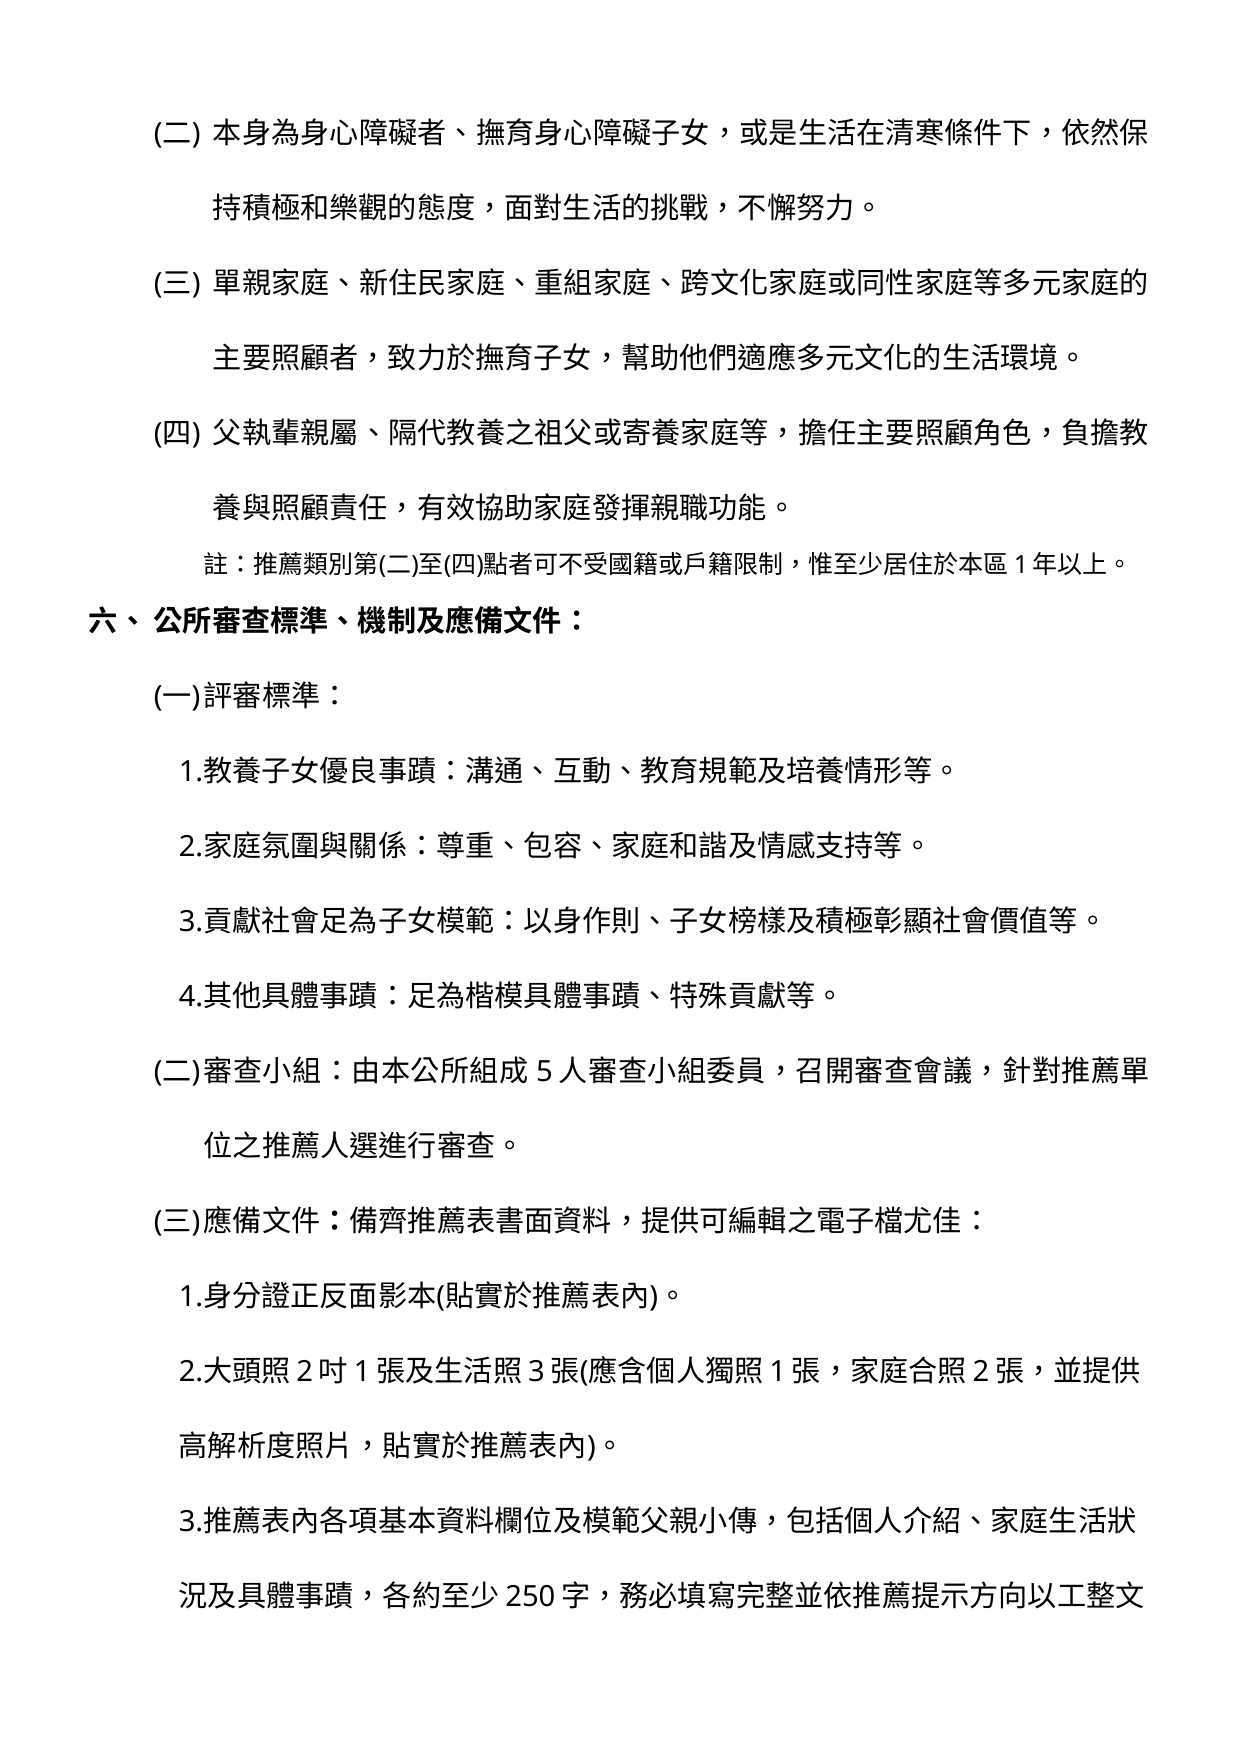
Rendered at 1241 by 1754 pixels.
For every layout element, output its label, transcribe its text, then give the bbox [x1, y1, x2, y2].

text 3.貢獻社會足為子女模範：以身作則、子女榜樣及積極彰顯社會價值等。 [178, 881, 1152, 956]
list 審查小組：由本公所組成5人審查小組委員，召開審查會議，針對推薦單位之推薦人選進行審查。 [153, 1031, 1152, 1181]
text 2.大頭照2吋1張及生活照3張(應含個人獨照1張，家庭合照2張，並提供高解析度照片，貼實於推薦表內)。 [178, 1331, 1152, 1481]
list 公所審查標準、機制及應備文件： [89, 581, 1152, 656]
list 本身為身心障礙者、撫育身心障礙子女，或是生活在清寒條件下，依然保持積極和樂觀的態度，面對生活的挑戰，不懈努力。 [154, 93, 1152, 243]
text 1.身分證正反面影本(貼實於推薦表內)。 [178, 1256, 1152, 1331]
list 父執輩親屬、隔代教養之祖父或寄養家庭等，擔任主要照顧角色，負擔教養與照顧責任，有效協助家庭發揮親職功能。 [154, 393, 1152, 543]
text 1.教養子女優良事蹟：溝通、互動、教育規範及培養情形等。 [178, 731, 1152, 806]
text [178, 1481, 1152, 1631]
text 4.其他具體事蹟：足為楷模具體事蹟、特殊貢獻等。 [178, 956, 1152, 1031]
list 評審標準： [153, 656, 1152, 731]
list 註：推薦類別第(二)至(四)點者可不受國籍或戶籍限制，惟至少居住於本區1年以上。 [203, 543, 1152, 581]
list 應備文件：備齊推薦表書面資料，提供可編輯之電子檔尤佳： [153, 1181, 1152, 1256]
text 2.家庭氛圍與關係：尊重、包容、家庭和諧及情感支持等。 [178, 806, 1152, 881]
list 單親家庭、新住民家庭、重組家庭、跨文化家庭或同性家庭等多元家庭的主要照顧者，致力於撫育子女，幫助他們適應多元文化的生活環境。 [154, 243, 1152, 393]
